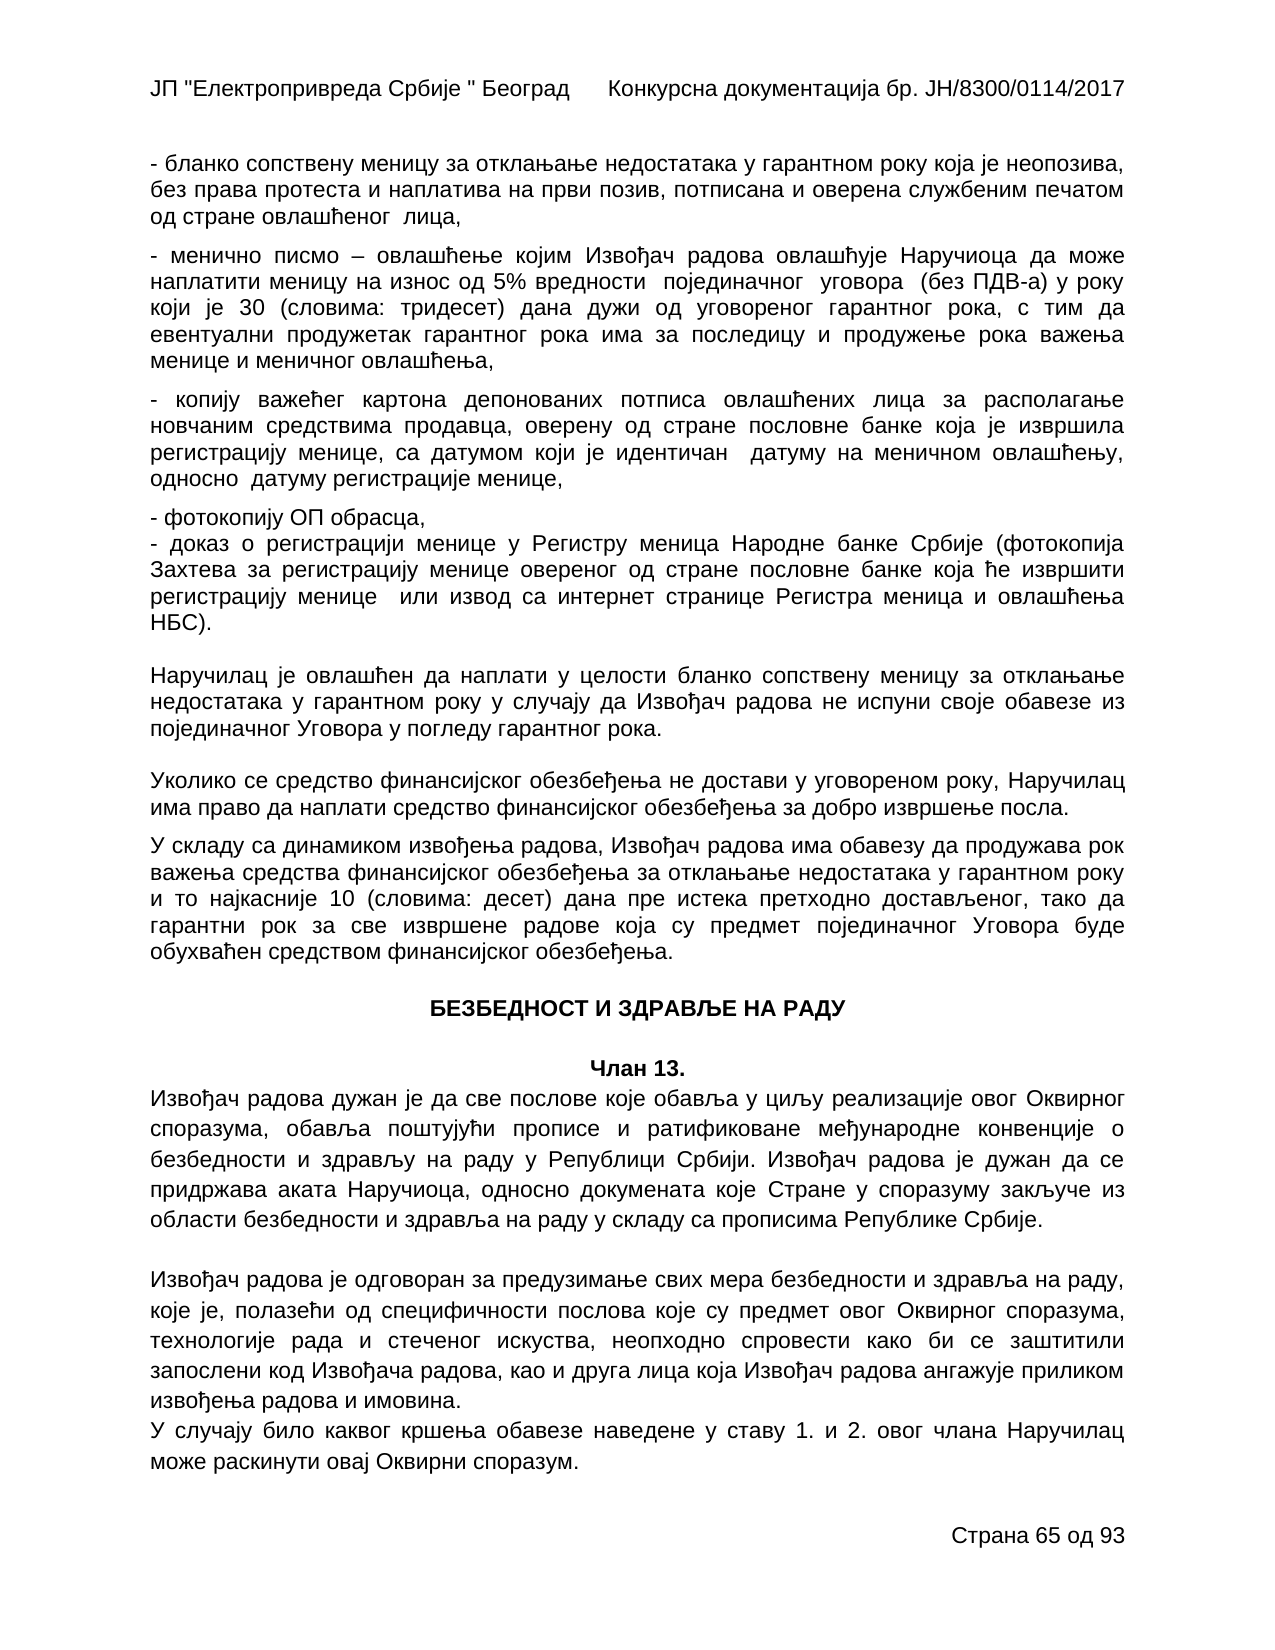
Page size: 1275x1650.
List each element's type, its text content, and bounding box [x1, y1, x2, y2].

text Члан 13. [150, 1055, 1125, 1081]
text У случају било каквог кршења обавезе наведене у ставу 1. и 2. овог члана Наручилац може раскинути овај Оквирни споразум. [150, 1417, 1125, 1474]
text - менично писмо – овлашћење којим Извођач радова овлашћује Наручиоца да може наплатити меницу на износ од 5% вредности појединачног уговора (без ПДВ-а) у року који је 30 (словима: тридесет) дана дужи од уговореног гарантног рока, с тим да евентуални продужетак гарантног рока има за последицу и продужење рока важења менице и меничног овлашћења, [150, 242, 1125, 373]
text У складу са динамиком извођења радова, Извођач радова има обавезу да продужава рок важења средства финансијског обезбеђења за отклањање недостатака у гарантном року и то најкасније 10 (словима: десет) дана пре истека претходно достављеног, тако да гарантни рок за све извршене радове која су предмет појединачног Уговора буде обухваћен средством финансијског обезбеђења. [150, 832, 1125, 964]
text Извођач радова је одговоран за предузимање свих мера безбедности и здравља на раду, које je, полазећи од специфичности послова које су предмет овог Оквирног споразума, технологије рада и стеченог искуствa, неопходно спровести како би се заштитили запослени код Извођача радова, као и друга лица која Извођач радова ангажује приликом извођења радова и имовина. [150, 1266, 1125, 1413]
text Извођач радова дужан је да све послове које обавља у циљу реализације овог Оквирног споразума, обавља поштујући прописе и ратификоване међународне конвенције о безбедности и здрављу на раду у Републици Србији. Извођач радова је дужан да се придржава аката Наручиоца, односно докумената које Стране у споразуму закључе из области безбедности и здравља на раду у складу са прописима Републике Србије. [150, 1085, 1125, 1232]
text БЕЗБЕДНОСТ И ЗДРАВЉЕ НА РАДУ [150, 994, 1125, 1021]
text - фотокопију ОП обрасца, [150, 504, 1125, 530]
text Уколико се средство финансијског обезбеђења не достави у уговореном року, Наручилац има право да наплати средство финансијског обезбеђења за добро извршење посла. [150, 767, 1125, 820]
text Наручилац је овлашћен да наплати у целости бланко сопствену меницу за отклањање недостатака у гарантном року у случају да Извођач радова не испуни своје обавезе из појединачног Уговора у погледу гарантног рока. [150, 662, 1125, 741]
text - бланко сопствену меницу за отклањање недостатака у гарантном року која је неопозива, без права протеста и наплатива на први позив, потписана и оверена службеним печатом од стране овлашћеног лица, [150, 150, 1125, 229]
text - копију важећег картона депонованих потписа овлашћених лица за располагање новчаним средствима продавца, оверену од стране пословне банке која је извршила регистрацију менице, са датумом који је идентичан датуму на меничном овлашћењу, односно датуму регистрације менице, [150, 386, 1125, 491]
text - доказ о регистрацији менице у Регистру меница Народне банке Србије (фотокопија Захтева за регистрацију менице овереног од стране пословне банке која ће извршити регистрацију менице или извод са интернет странице Регистра меница и овлашћења НБС). [150, 530, 1125, 636]
